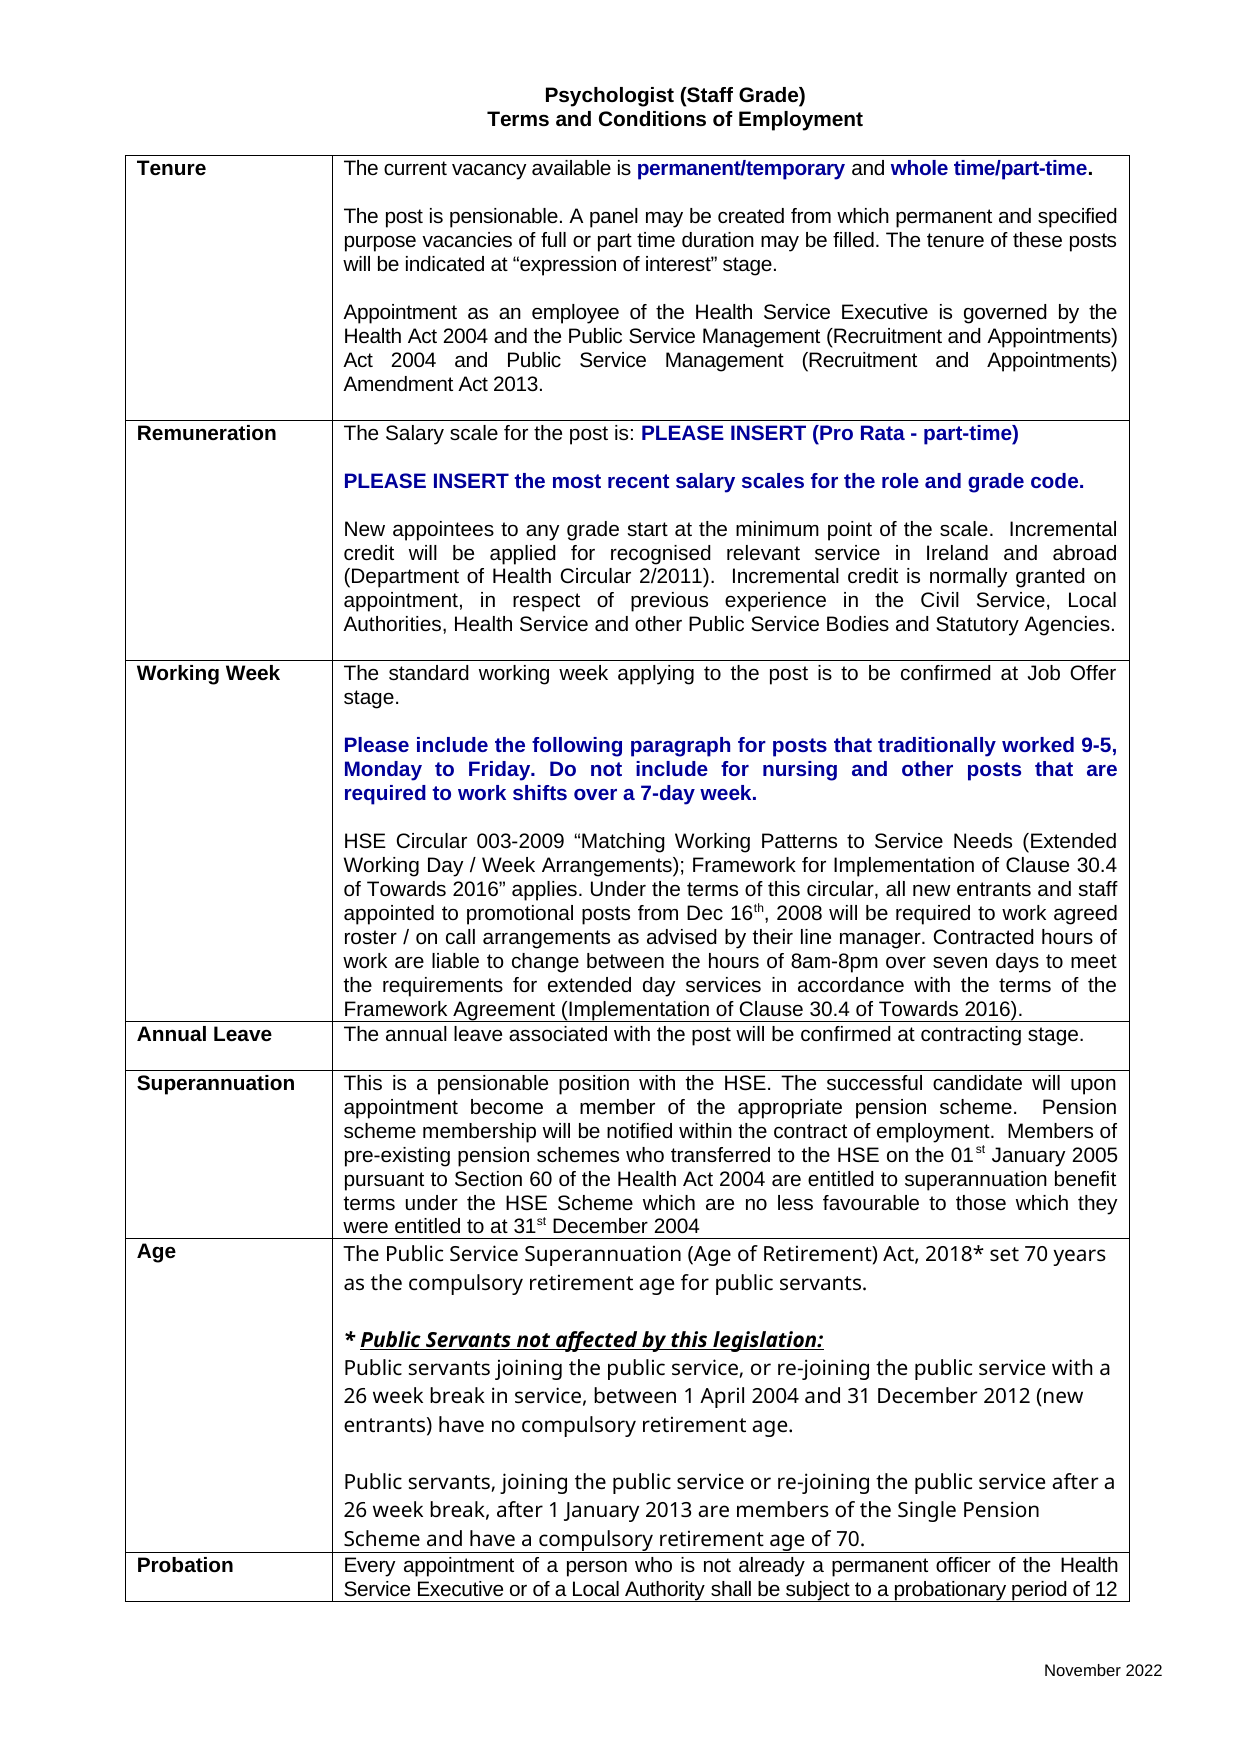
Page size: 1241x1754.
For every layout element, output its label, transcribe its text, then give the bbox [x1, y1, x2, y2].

table_cell Annual Leave [126, 1022, 332, 1069]
table_cell The annual leave associated with the post will be confirmed at contracting stage. [333, 1022, 1129, 1069]
text Psychologist (Staff Grade) [187, 83, 1162, 107]
table_cell Probation [126, 1553, 332, 1601]
table_cell The standard working week applying to the post is to be confirmed at Job Offer stage. Please include the following paragraph for posts that traditionally worked 9-5, Monday to Friday. Do not include for nursing and other posts that are required to work shifts over a 7-day week. Circular 003-2009 “Matching Working Patterns to Service Needs (Extended Working Day / Week Arrangements); Framework for Implementation of Clause 30.4 of Towards 2016” applies. Under the terms of this circular, all new entrants and staff appointed to promotional posts from Dec 16th, 2008 will be required to work agreed roster / on call arrangements as advised by their line manager. Contracted hours of work are liable to change between the hours of over seven days to meet the requirements for extended day services in accordance with the terms of the Framework Agreement (Implementation of Clause 30.4 of Towards 2016). [333, 661, 1129, 1021]
table_cell Superannuation [126, 1071, 332, 1238]
table_cell Remuneration [126, 421, 332, 660]
text Terms and Conditions of Employment [187, 107, 1162, 131]
table_header Tenure [126, 156, 332, 419]
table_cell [333, 1553, 1129, 1601]
table_cell The Salary scale for the post is: PLEASE INSERT (Pro Rata - part-time) PLEASE INSERT the most recent salary scales for the role and grade code. New appointees to any grade start at the minimum point of the scale. Incremental credit will be applied for recognised relevant service in Ireland and abroad (Department of Health Circular 2/2011). Incremental credit is normally granted on appointment, in respect of previous experience in the Civil Service, Local Authorities, Health Service and other Public Service Bodies and Statutory Agencies. [333, 421, 1129, 660]
table_cell Working Week [126, 661, 332, 1021]
table_cell The Public Service Superannuation (Age of Retirement) Act, 2018* set 70 years as the compulsory retirement age for public servants. * Public Servants not affected by this legislation: Public servants joining the public service, or re-joining the public service with a 26 week break in service, between 1 April 2004 and 31 December 2012 (new entrants) have no compulsory retirement age. Public servants, joining the public service or re-joining the public service after a 26 week break, after 1 January 2013 are members of the Single Pension Scheme and have a compulsory retirement age of 70. [333, 1239, 1129, 1552]
table_cell Age [126, 1239, 332, 1552]
table_cell This is a pensionable position with the HSE. The successful candidate will upon appointment become a member of the appropriate pension scheme. Pension scheme membership will be notified within the contract of employment. Members of pre-existing pension schemes who transferred to the HSE on the 01st January 2005 pursuant to Section 60 of the Health Act 2004 are entitled to superannuation benefit terms under the HSE Scheme which are no less favourable to those which they were entitled to at 31st December 2004 [333, 1071, 1129, 1238]
table_header The current vacancy available is permanent/temporary and whole time/part-time. The post is pensionable. A panel may be created from which permanent and specified purpose vacancies of full or part time duration may be filled. The tenure of these posts will be indicated at “expression of interest” stage. Appointment as an employee of the Health Service Executive is governed by the Health Act 2004 and the Public Service Management (Recruitment and Appointments) Act 2004 and Public Service Management (Recruitment and Appointments) Amendment Act 2013. [333, 156, 1129, 419]
